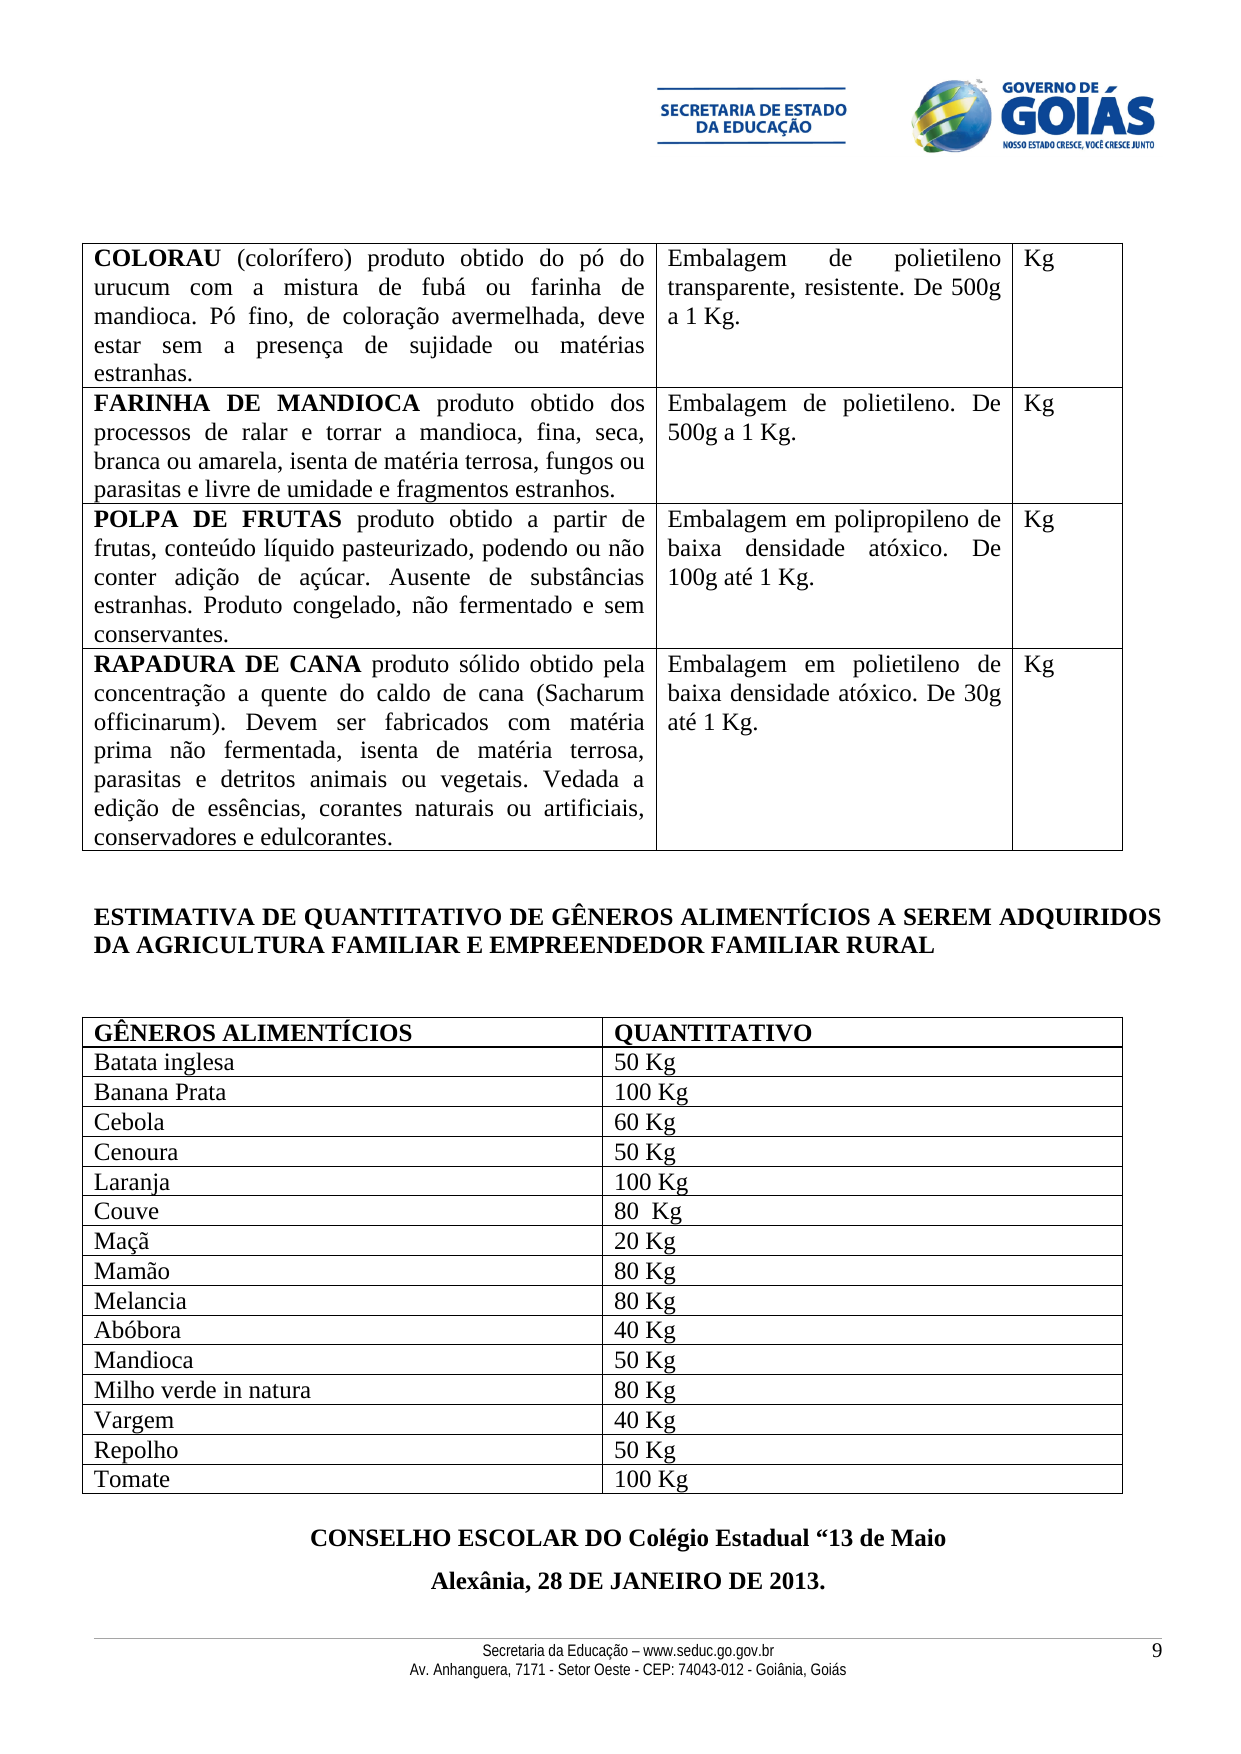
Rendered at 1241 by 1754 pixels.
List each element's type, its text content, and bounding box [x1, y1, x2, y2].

table_cell 40 Kg [603, 1316, 1122, 1344]
text CONSELHO ESCOLAR DO Colégio Estadual “13 de Maio [94, 1523, 1162, 1552]
table_cell Melancia [83, 1286, 602, 1314]
table_cell 80 Kg [603, 1196, 1122, 1225]
text Alexânia, 28 DE JANEIRO DE 2013. [94, 1566, 1162, 1595]
table_cell Couve [83, 1196, 602, 1225]
table_cell Vargem [83, 1405, 602, 1434]
table_cell Embalagem em polietileno de baixa densidade atóxico. De 30g até . [657, 649, 1012, 850]
text ESTIMATIVA DE QUANTITATIVO DE GÊNEROS ALIMENTÍCIOS A SEREM ADQUIRIDOS DA AGRICULTURA FAMILIAR E EMPREENDEDOR FAMILIAR RURAL [94, 902, 1162, 959]
table_cell Batata inglesa [83, 1048, 602, 1076]
table_header GÊNEROS ALIMENTÍCIOS [83, 1018, 602, 1046]
table_cell Tomate [83, 1465, 602, 1493]
table_cell Embalagem em polipropileno de baixa densidade atóxico. De 100g até . [657, 504, 1012, 648]
table_cell FARINHA DE MANDIOCA produto obtido dos processos de ralar e torrar a mandioca, fina, seca, branca ou amarela, isenta de matéria terrosa, fungos ou parasitas e livre de umidade e fragmentos estranhos. [83, 388, 656, 503]
table_cell [603, 1107, 1122, 1136]
picture [650, 75, 1163, 157]
table_cell 100 Kg [603, 1077, 1122, 1106]
table_cell 100 Kg [603, 1167, 1122, 1195]
table_cell 50 Kg [603, 1345, 1122, 1374]
table_header Embalagem de polietileno transparente, resistente. De 500g a . [657, 244, 1012, 387]
table_cell Kg [1013, 649, 1122, 850]
table_cell 80 Kg [603, 1286, 1122, 1314]
table_cell Cenoura [83, 1137, 602, 1166]
table_cell Milho verde in natura [83, 1375, 602, 1404]
table_cell Laranja [83, 1167, 602, 1195]
table_cell 100 Kg [603, 1465, 1122, 1493]
table_cell Kg [1013, 504, 1122, 648]
table_cell Banana Prata [83, 1077, 602, 1106]
table_cell Maçã [83, 1226, 602, 1255]
table_cell 50 Kg [603, 1137, 1122, 1166]
table_cell 80 Kg [603, 1375, 1122, 1404]
table_cell Cebola [83, 1107, 602, 1136]
table_cell Mamão [83, 1256, 602, 1285]
table_cell Mandioca [83, 1345, 602, 1374]
table_cell Kg [1013, 388, 1122, 503]
table_header COLORAU (colorífero) produto obtido do pó do urucum com a mistura de fubá ou farinha de mandioca. Pó fino, de coloração avermelhada, deve estar sem a presença de sujidade ou matérias estranhas. [83, 244, 656, 387]
table_cell Embalagem de polietileno. De 500g a . [657, 388, 1012, 503]
table_cell 40 Kg [603, 1405, 1122, 1434]
table_cell POLPA DE FRUTAS produto obtido a partir de frutas, conteúdo líquido pasteurizado, podendo ou não conter adição de açúcar. Ausente de substâncias estranhas. Produto congelado, não fermentado e sem conservantes. [83, 504, 656, 648]
table_header Kg [1013, 244, 1122, 387]
table_cell Abóbora [83, 1316, 602, 1344]
table_cell 80 Kg [603, 1256, 1122, 1285]
table_cell [603, 1435, 1122, 1463]
table_cell RAPADURA DE CANA produto sólido obtido pela concentração a quente do caldo de cana (Sacharum officinarum). Devem ser fabricados com matéria prima não fermentada, isenta de matéria terrosa, parasitas e detritos animais ou vegetais. Vedada a edição de essências, corantes naturais ou artificiais, conservadores e edulcorantes. [83, 649, 656, 850]
table_cell Repolho [83, 1435, 602, 1463]
table_cell 20 Kg [603, 1226, 1122, 1255]
table_header QUANTITATIVO [603, 1018, 1122, 1046]
table_cell 50 Kg [603, 1048, 1122, 1076]
